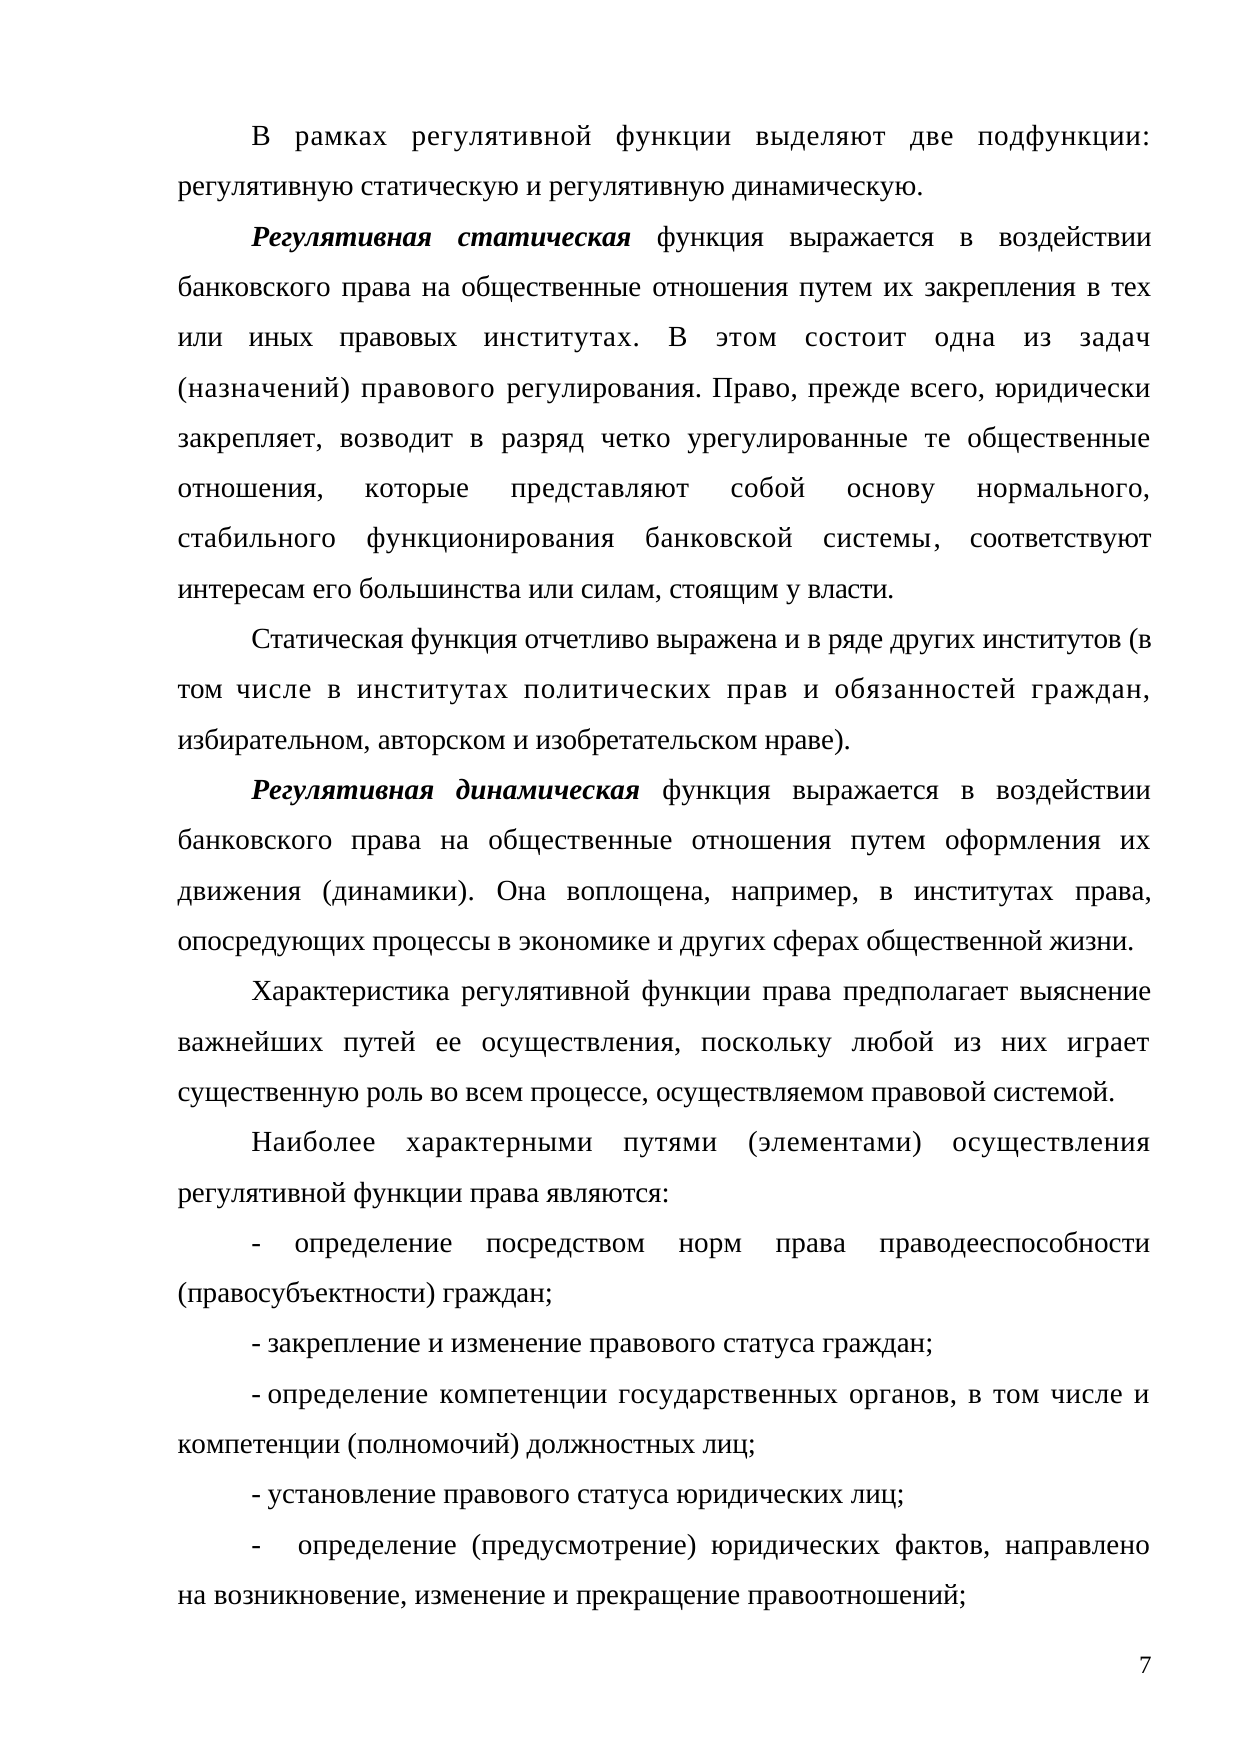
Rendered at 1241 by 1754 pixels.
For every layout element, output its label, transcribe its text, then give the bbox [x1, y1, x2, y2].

list закрепление и изменение правового статуса граждан; [177, 1326, 1152, 1359]
text Регулятивная статическая функция выражается в воздействии банковского права на общественные отношения путем их закрепления в тех или иных правовых институтах. В этом состоит одна из задач (назначений) правового регулирования. Право, прежде всего, юридически закрепляет, возводит в разряд четко урегулированные те общественные отношения, которые представляют собой основу нормального, стабильного функционирования банковской системы, соответствуют интересам его большинства или силам, стоящим у власти. [177, 219, 1152, 604]
text - определение посредством норм права праводееспособности (правосубъектности) граждан; [177, 1225, 1152, 1309]
text Статическая функция отчетливо выражена и в ряде других институтов (в том числе в институтах политических прав и обязанностей граждан, избирательном, авторском и изобретательском нраве). [177, 621, 1152, 755]
text Регулятивная динамическая функция выражается в воздействии банковского права на общественные отношения путем оформления их движения (динамики). Она воплощена, например, в институтах права, опосредующих процессы в экономике и других сферах общественной жизни. [177, 772, 1152, 957]
list определение компетенции государственных органов, в том числе и компетенции (полномочий) должностных лиц; [177, 1376, 1152, 1460]
text В рамках регулятивной функции выделяют две подфункции: регулятивную статическую и регулятивную динамическую. [177, 118, 1152, 202]
text Наиболее характерными путями (элементами) осуществления регулятивной функции права являются: [177, 1124, 1152, 1208]
list установление правового статуса юридических лиц; [177, 1477, 1152, 1510]
text Характеристика регулятивной функции права предполагает выяснение важнейших путей ее осуществления, поскольку любой из них играет существенную роль во всем процессе, осуществляемом правовой системой. [177, 973, 1152, 1108]
list определение (предусмотрение) юридических фактов, направлено на возникновение, изменение и прекращение правоотношений; [177, 1527, 1152, 1611]
